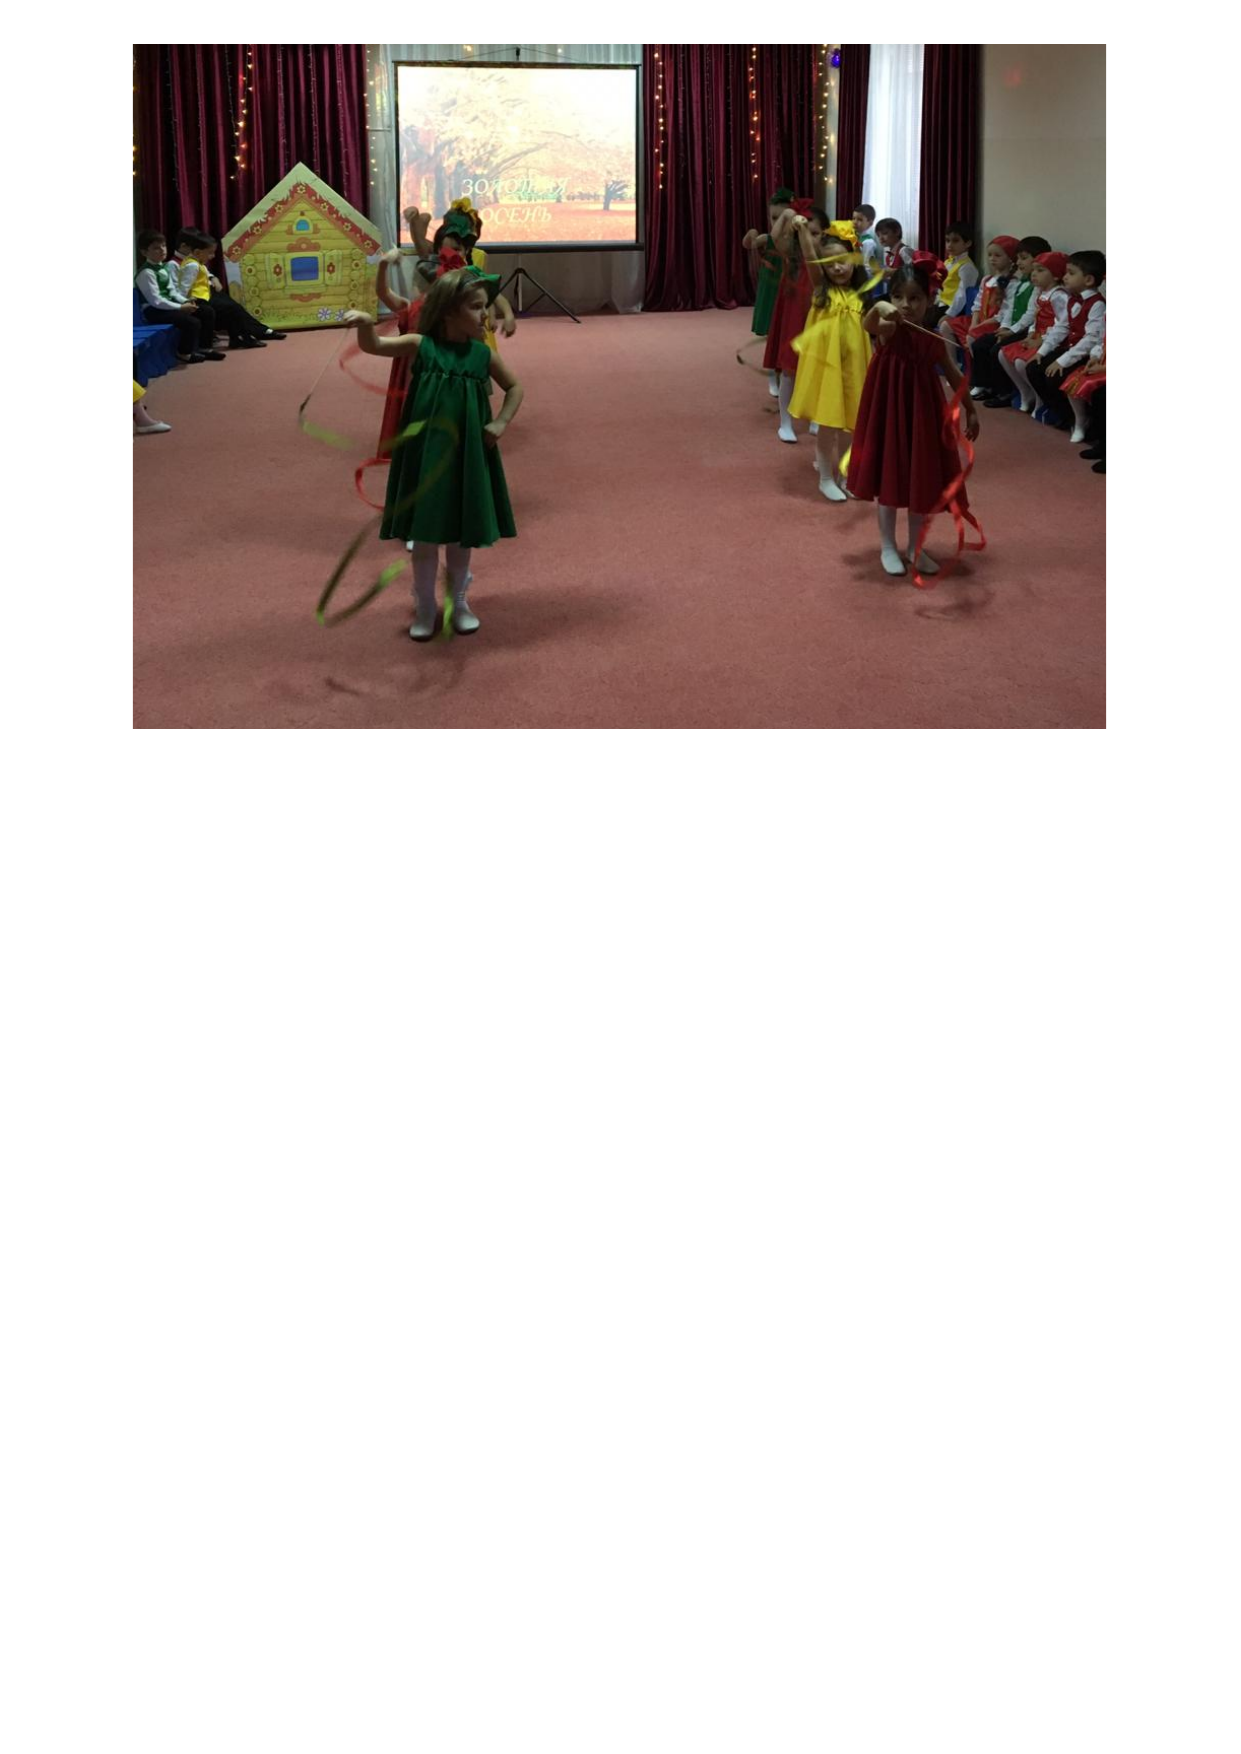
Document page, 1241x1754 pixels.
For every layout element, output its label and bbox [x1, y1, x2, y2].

picture [132, 44, 1107, 729]
